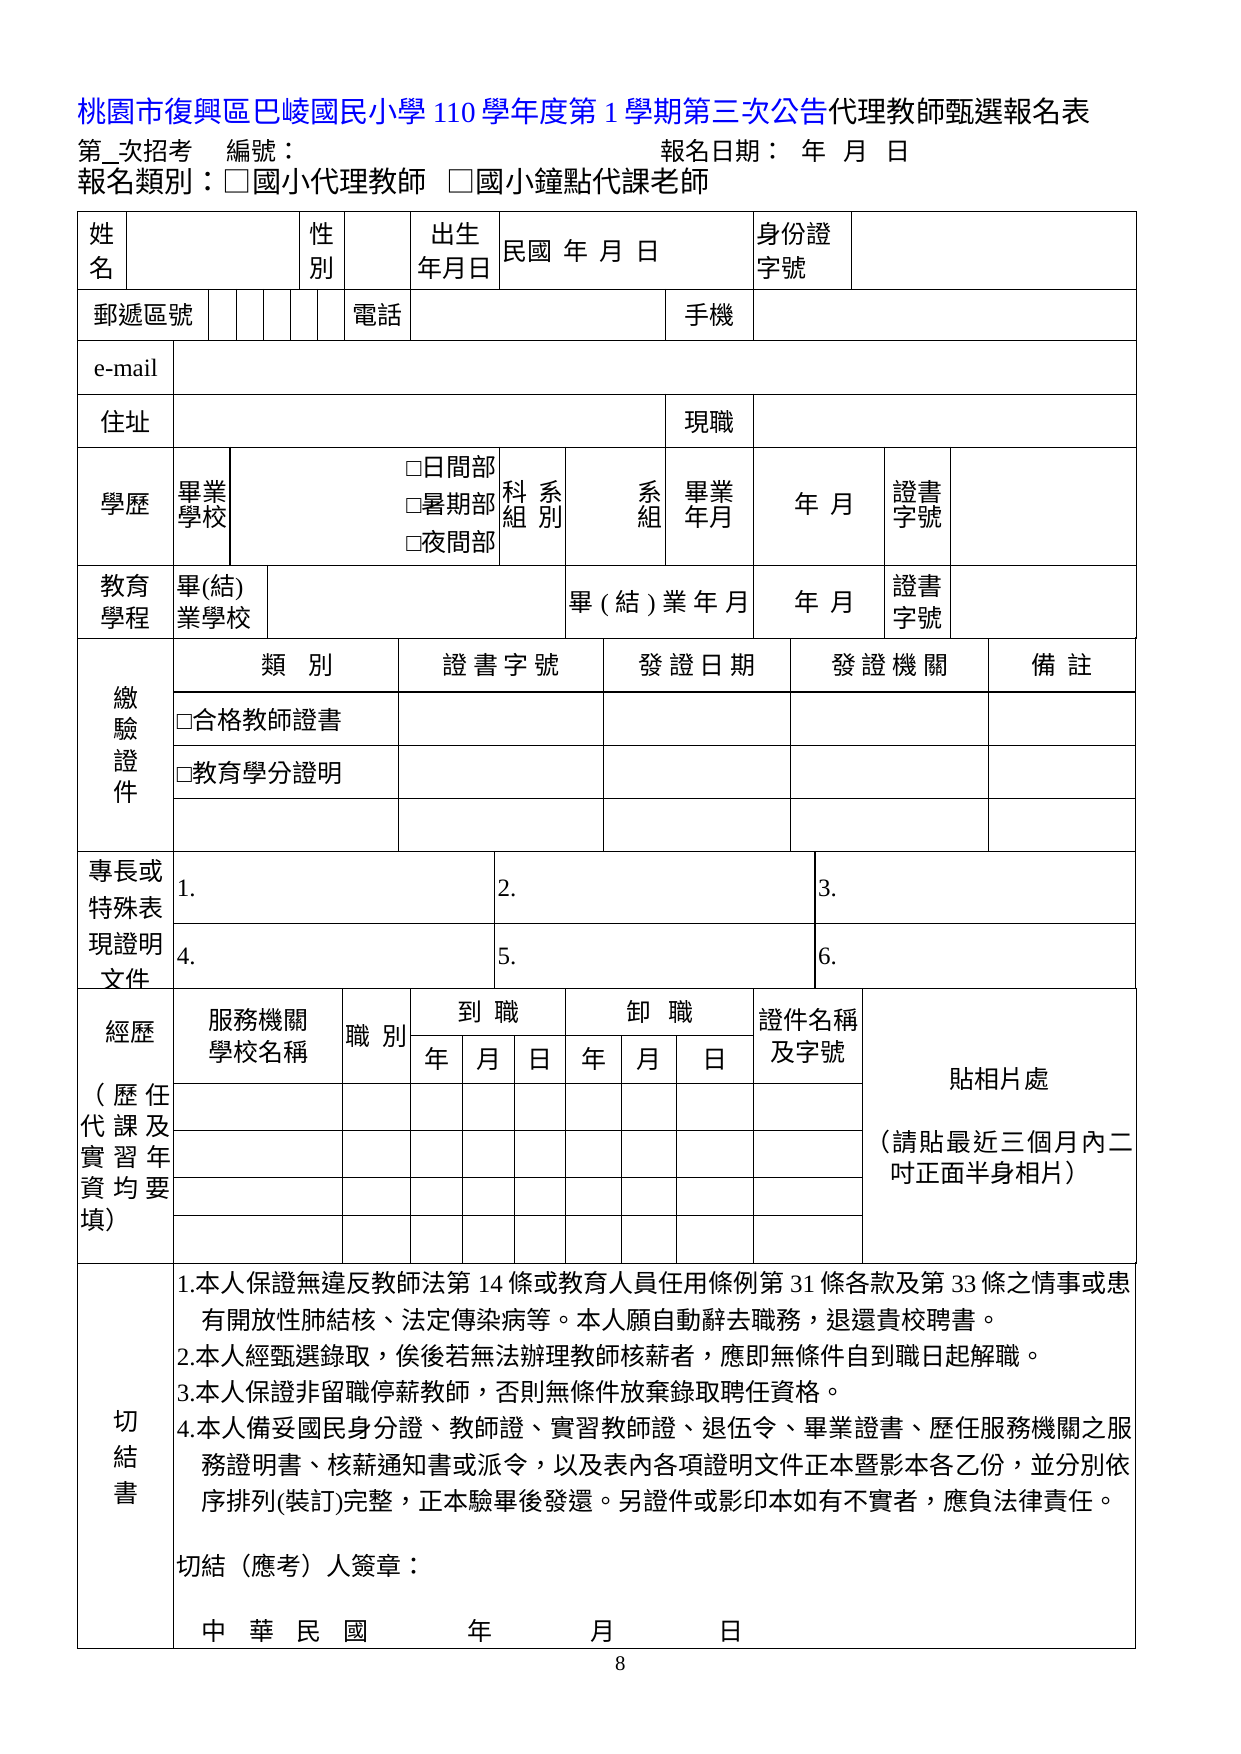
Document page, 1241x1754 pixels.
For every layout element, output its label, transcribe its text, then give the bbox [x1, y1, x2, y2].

table_cell [463, 1084, 514, 1130]
table_cell [622, 1084, 676, 1130]
table_cell [604, 746, 790, 798]
table_cell [791, 693, 988, 744]
table_cell [174, 799, 398, 851]
table_cell [515, 1084, 565, 1130]
table_cell 2. [495, 852, 814, 923]
table_cell 畢(結)業年月 [566, 566, 753, 638]
table_cell [951, 448, 1136, 565]
table_cell □日間部 □暑期部 □夜間部 [231, 448, 499, 565]
table_cell 備 註 [989, 639, 1135, 691]
table_cell [604, 799, 790, 851]
table_cell [754, 1216, 862, 1263]
table_header [345, 212, 410, 289]
table_cell [989, 693, 1135, 744]
table_cell [237, 290, 263, 340]
table_cell [174, 1216, 342, 1263]
table_cell 月 [463, 1036, 514, 1083]
table_cell 證件名稱及字號 [754, 989, 862, 1083]
table_cell 1. [174, 852, 494, 923]
table_cell [677, 1178, 753, 1215]
table_cell [989, 746, 1135, 798]
table_cell 服務機關 學校名稱 [174, 989, 342, 1083]
table_cell [566, 1216, 621, 1263]
table_cell 教育 學程 [78, 566, 173, 638]
table_cell 日 [515, 1036, 565, 1083]
table_cell □合格教師證書 [174, 693, 398, 744]
table_cell 發 證 日 期 [604, 639, 790, 691]
table_cell 繳 驗 證 件 [78, 639, 173, 851]
table_cell [604, 693, 790, 744]
table_cell [411, 1216, 462, 1263]
table_cell 到 職 [411, 989, 565, 1035]
table_cell [343, 1084, 410, 1130]
table_cell 職別 [343, 989, 410, 1083]
table_cell [209, 290, 236, 340]
table_cell [174, 395, 665, 447]
table_cell [399, 746, 603, 798]
table_cell [677, 1131, 753, 1177]
table_cell 郵遞區號 [78, 290, 208, 340]
table_cell 年 月 [754, 448, 884, 565]
table_cell 手機 [666, 290, 753, 340]
table_cell [622, 1216, 676, 1263]
table_cell [515, 1131, 565, 1177]
table_cell 學歷 [78, 448, 173, 565]
table_cell [515, 1178, 565, 1215]
table_cell [989, 799, 1135, 851]
table_cell 證書字號 [885, 448, 950, 565]
table_cell [411, 1178, 462, 1215]
table_cell [951, 566, 1136, 638]
table_cell 發 證 機 關 [791, 639, 988, 691]
table_cell [174, 1178, 342, 1215]
table_cell e-mail [78, 341, 173, 393]
table_cell [318, 290, 344, 340]
table_header 身份證 字號 [754, 212, 851, 289]
table_cell [791, 799, 988, 851]
table_header 姓名 [78, 212, 126, 289]
table_cell 住址 [78, 395, 173, 447]
table_cell [174, 1084, 342, 1130]
table_cell 切 結 書 [78, 1264, 173, 1648]
table_header [127, 212, 299, 289]
table_cell [174, 341, 1136, 393]
table_cell 系 組 [566, 448, 665, 565]
table_cell [754, 1178, 862, 1215]
table_cell 畢(結)業學校 [174, 566, 267, 638]
table_cell 經歷 （歷任代課及實習年資均要填） [78, 989, 173, 1263]
table_cell [566, 1131, 621, 1177]
table_cell [343, 1131, 410, 1177]
table_cell [566, 1084, 621, 1130]
table_cell 證書字號 [885, 566, 950, 638]
table_cell 畢業 年月 [666, 448, 753, 565]
table_cell [411, 1084, 462, 1130]
table_cell [791, 746, 988, 798]
table_cell [754, 395, 1136, 447]
table_cell 類 別 [174, 639, 398, 691]
table_cell [411, 290, 665, 340]
table_cell [754, 290, 1136, 340]
table_cell [677, 1216, 753, 1263]
table_cell [174, 1131, 342, 1177]
table_cell 6. [816, 924, 1135, 988]
table_cell 日 [677, 1036, 753, 1083]
table_cell [515, 1216, 565, 1263]
table_cell [622, 1178, 676, 1215]
table_cell 1.本人保證無違反教師法第14條或教育人員任用條例第31條各款及第33條之情事或患有開放性肺結核、法定傳染病等。本人願自動辭去職務，退還貴校聘書。 2.本人經甄選錄取，俟後若無法辦理教師核薪者，應即無條件自到職日起解職。 3.本人保證非留職停薪教師，否則無條件放棄錄取聘任資格。 4.本人備妥國民身分證、教師證、實習教師證、退伍令、畢業證書、歷任服務機關之服務證明書、核薪通知書或派令，以及表內各項證明文件正本暨影本各乙份，並分別依序排列(裝訂)完整，正本驗畢後發還。另證件或影印本如有不實者，應負法律責任。 切結（應考）人簽章： 中 華 民 國 年 月 日 [174, 1264, 1135, 1648]
table_cell 現職 [666, 395, 753, 447]
table_header 民國 年 月 日 [500, 212, 753, 289]
table_cell 月 [622, 1036, 676, 1083]
table_cell [268, 566, 565, 638]
table_cell [291, 290, 317, 340]
table_cell 畢業學校 [174, 448, 229, 565]
table_cell 5. [495, 924, 814, 988]
table_cell [754, 1084, 862, 1130]
table_cell 年 [566, 1036, 621, 1083]
text 報名類別：□國小代理教師 □國小鐘點代課老師 [77, 167, 1163, 198]
table_cell [566, 1178, 621, 1215]
table_cell [754, 1131, 862, 1177]
table_cell [622, 1131, 676, 1177]
table_cell [463, 1216, 514, 1263]
table_cell [677, 1084, 753, 1130]
table_cell 年 [411, 1036, 462, 1083]
table_cell [343, 1178, 410, 1215]
table_cell 專長或特殊表現證明文件 [78, 852, 173, 988]
table_cell □教育學分證明 [174, 746, 398, 798]
table_cell 年 月 [754, 566, 884, 638]
table_header 性別 [300, 212, 344, 289]
table_cell [399, 799, 603, 851]
table_cell 科系 組別 [500, 448, 565, 565]
table_header 出生 年月日 [411, 212, 499, 289]
table_cell 卸 職 [566, 989, 753, 1035]
table_header [852, 212, 1136, 289]
table_cell 4. [174, 924, 494, 988]
text 第 次招考 編號： 報名日期： 年 月 日 [77, 131, 1163, 167]
table_cell [463, 1178, 514, 1215]
table_cell [343, 1216, 410, 1263]
text 桃園市復興區巴崚國民小學110學年度第1學期第三次公告代理教師甄選報名表 [77, 89, 1163, 131]
table_cell 貼相片處 （請貼最近三個月內二吋正面半身相片） [863, 989, 1136, 1263]
table_cell [411, 1131, 462, 1177]
table_cell [463, 1131, 514, 1177]
table_cell 3. [816, 852, 1135, 923]
table_cell 電話 [345, 290, 410, 340]
table_cell 證 書 字 號 [399, 639, 603, 691]
table_cell [264, 290, 290, 340]
table_cell [399, 693, 603, 744]
